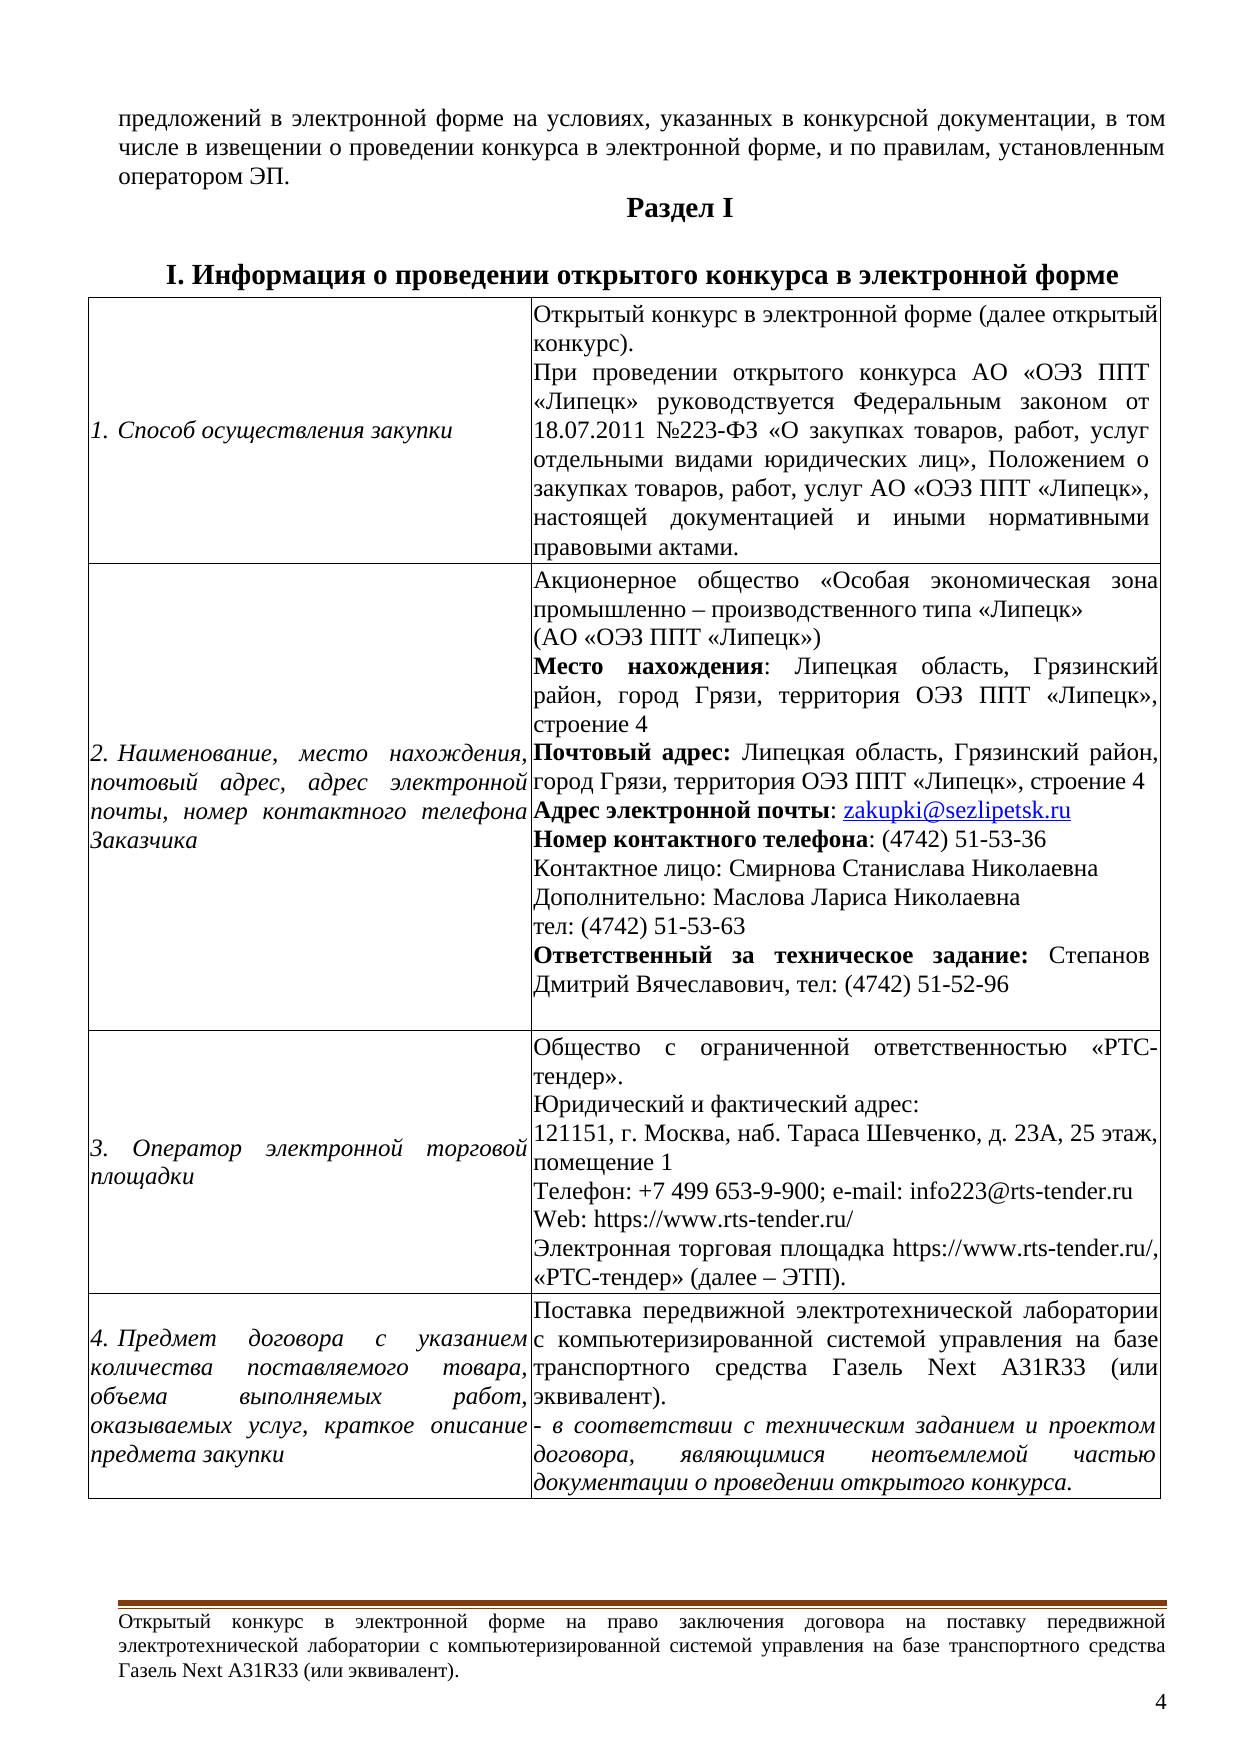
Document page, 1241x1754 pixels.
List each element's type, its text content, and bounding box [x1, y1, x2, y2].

table_cell Акционерное общество «Особая экономическая зона промышленно – производственного типа «Липецк» (АО «ОЭЗ ППТ «Липецк») Место нахождения: Липецкая область, Грязинский район, город Грязи, территория ОЭЗ ППТ «Липецк», строение 4 Почтовый адрес: Липецкая область, Грязинский район, город Грязи, территория ОЭЗ ППТ «Липецк», строение 4 Адрес электронной почты: zakupki@sezlipetsk.ru Номер контактного телефона: (4742) 51-53-36 Контактное лицо: Смирнова Станислава Николаевна Дополнительно: Маслова Лариса Николаевна тел: (4742) 51-53-63 Ответственный за техническое задание: Степанов Дмитрий Вячеславович, тел: (4742) 51-52-96 [532, 564, 1160, 1029]
text I. Информация о проведении открытого конкурса в электронной форме [118, 257, 1167, 290]
table_header 1. Способ осуществления закупки [89, 298, 531, 562]
table_cell Общество с ограниченной ответственностью «РТС-тендер». Юридический и фактический адрес: 121151, г. Москва, наб. Тараса Шевченко, д. 23А, 25 этаж, помещение 1 Телефон: +7 499 653-9-900; e-mail: info223@rts-tender.ru Web: https://www.rts-tender.ru/ Электронная торговая площадка https://www.rts-tender.ru/, «РТС-тендер» (далее – ЭТП). [532, 1031, 1160, 1292]
table_cell 2. Наименование, место нахождения, почтовый адрес, адрес электронной почты, номер контактного телефона Заказчика [89, 564, 531, 1029]
table_cell Поставка передвижной электротехнической лаборатории с компьютеризированной системой управления на базе транспортного средства Газель Next A31R33 (или эквивалент). - в соответствии с техническим заданием и проектом договора, являющимися неотъемлемой частью документации о проведении открытого конкурса. [532, 1294, 1160, 1498]
table_header Открытый конкурс в электронной форме (далее открытый конкурс). При проведении открытого конкурса АО «ОЭЗ ППТ «Липецк» руководствуется Федеральным законом от 18.07.2011 №223-ФЗ «О закупках товаров, работ, услуг отдельными видами юридических лиц», Положением о закупках товаров, работ, услуг АО «ОЭЗ ППТ «Липецк», настоящей документацией и иными нормативными правовыми актами. [532, 298, 1160, 562]
table_cell 4. Предмет договора с указанием количества поставляемого товара, объема выполняемых работ, оказываемых услуг, краткое описание предмета закупки [89, 1294, 531, 1498]
table_cell 3. Оператор электронной торговой площадки [89, 1031, 531, 1292]
text Раздел I [193, 190, 1167, 223]
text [118, 103, 1167, 190]
